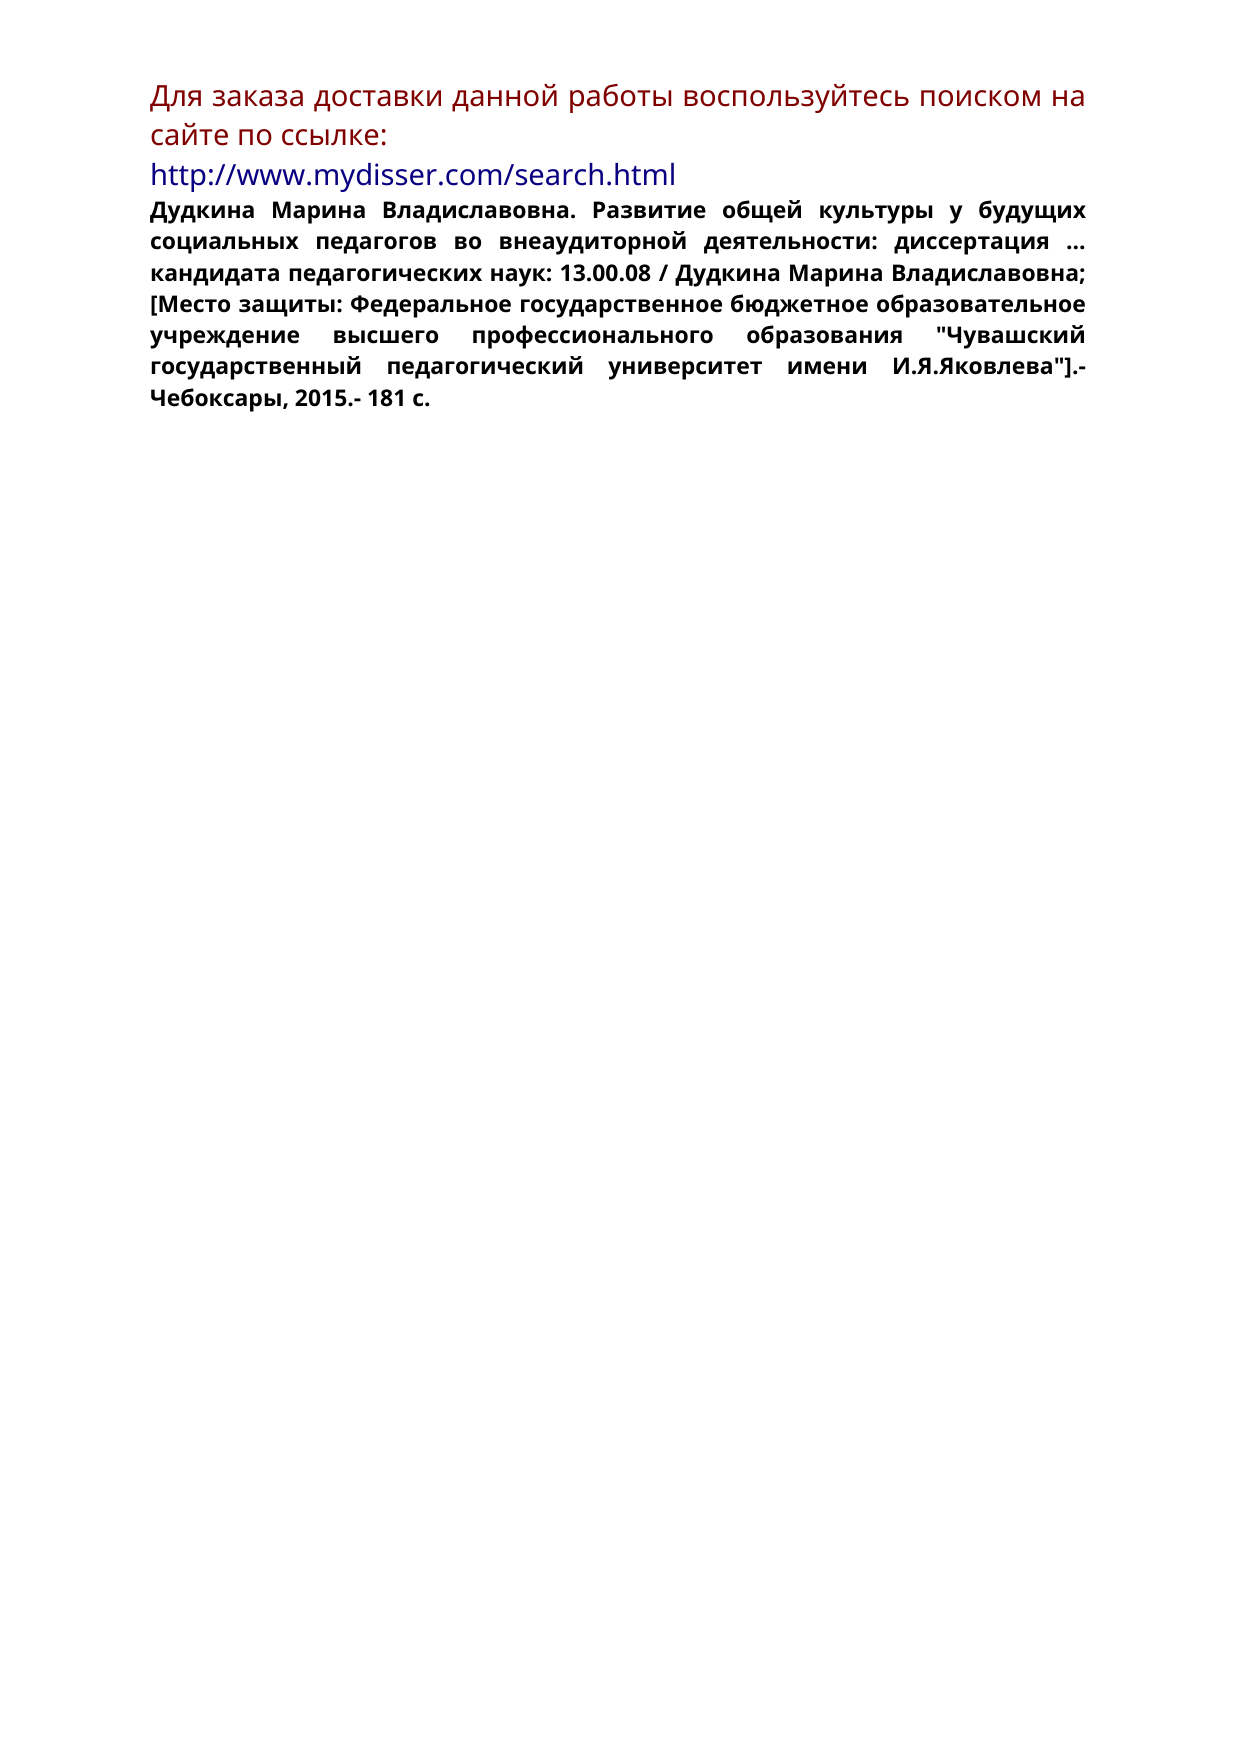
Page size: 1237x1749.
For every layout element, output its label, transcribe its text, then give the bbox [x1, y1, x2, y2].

text Дудкина Марина Владиславовна. Развитие общей культуры у будущих социальных педагогов во внеаудиторной деятельности: диссертация ... кандидата педагогических наук: 13.00.08 / Дудкина Марина Владиславовна;[Место защиты: Федеральное государственное бюджетное образовательное учреждение высшего профессионального образования "Чувашский государственный педагогический университет имени И.Я.Яковлева"].- Чебоксары, 2015.- 181 с. [150, 194, 1086, 413]
